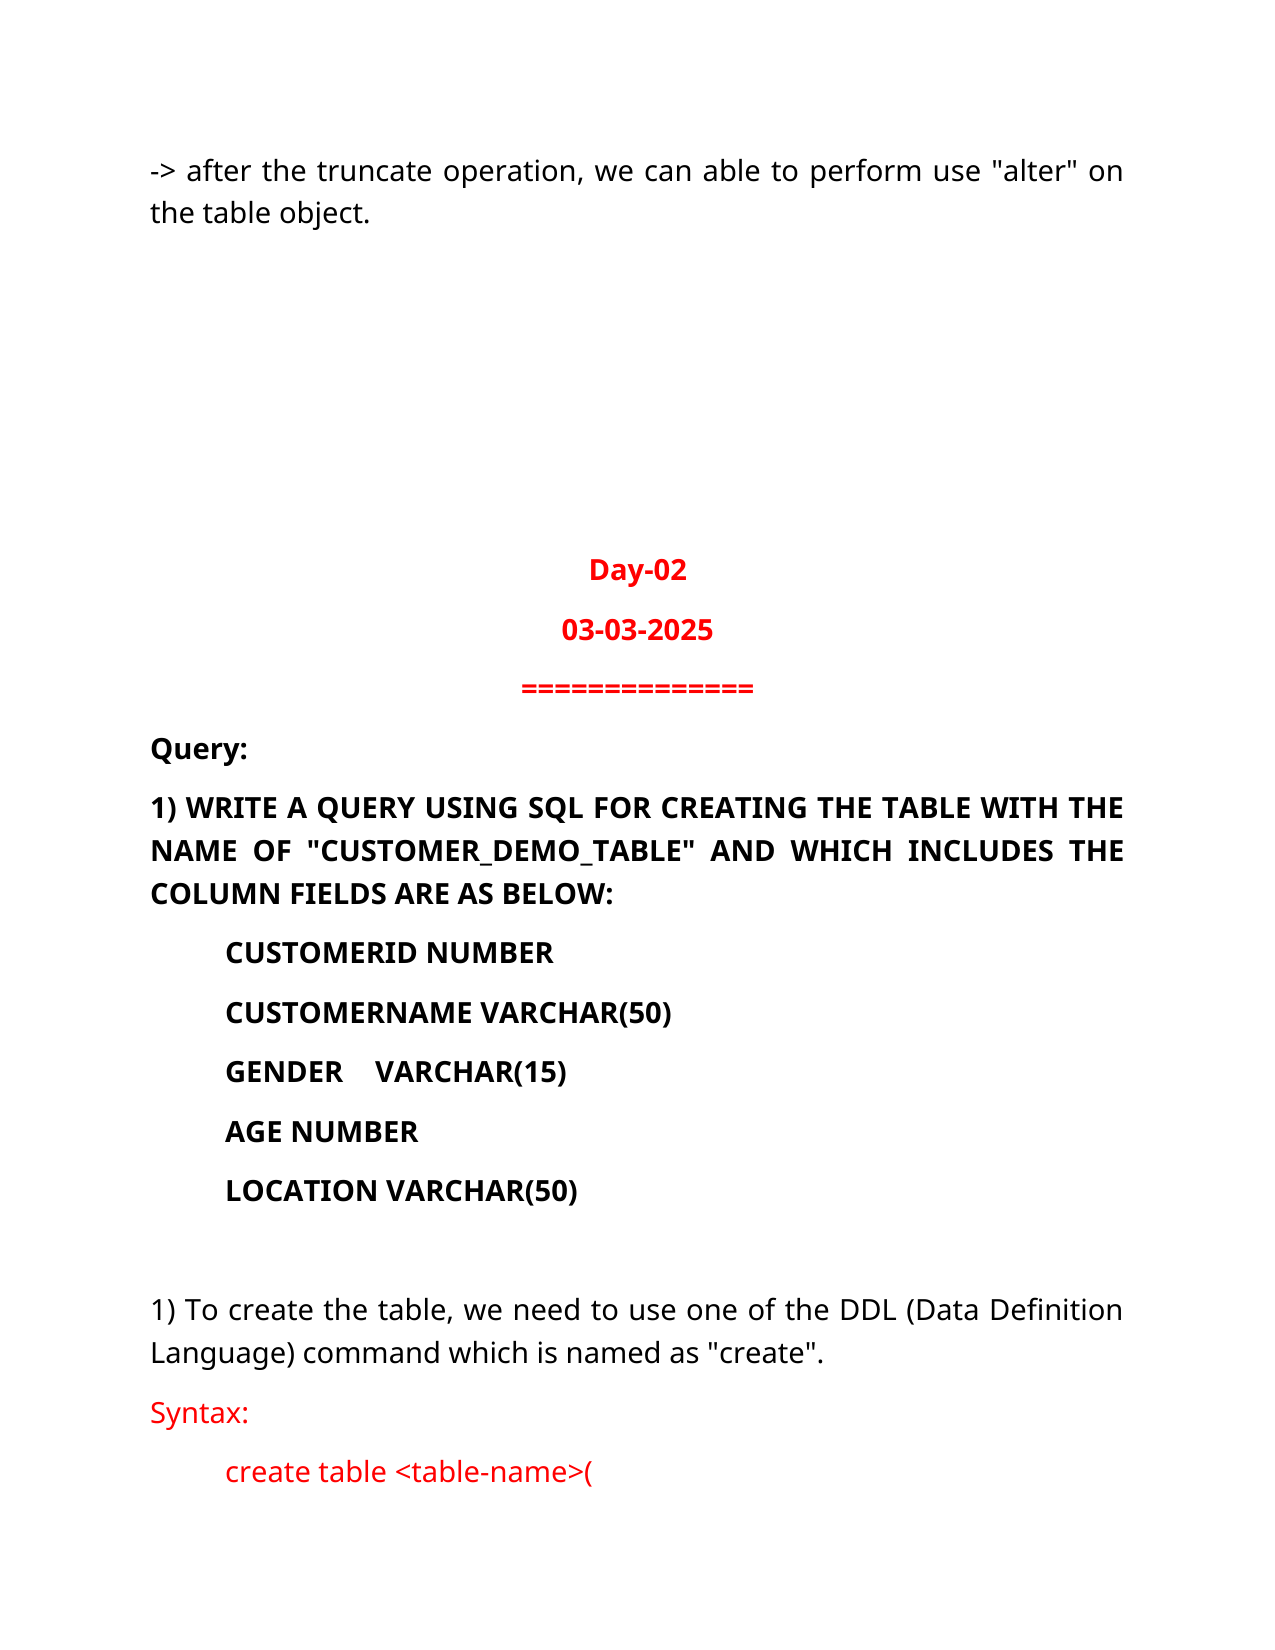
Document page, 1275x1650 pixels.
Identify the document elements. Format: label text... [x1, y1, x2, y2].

text Syntax: [150, 1392, 1125, 1432]
text LOCATION VARCHAR(50) [150, 1171, 1125, 1210]
text AGE NUMBER [150, 1111, 1125, 1151]
text Day-02 [150, 550, 1125, 589]
text create table <table-name>( [150, 1451, 1125, 1491]
text CUSTOMERNAME VARCHAR(50) [150, 992, 1125, 1032]
text -> after the truncate operation, we can able to perform use "alter" on the table object. [150, 150, 1125, 232]
text Query: [150, 728, 1125, 768]
text ============== [150, 669, 1125, 708]
text 1) To create the table, we need to use one of the DDL (Data Definition Language) command which is named as "create". [150, 1289, 1125, 1372]
text GENDER VARCHAR(15) [150, 1052, 1125, 1091]
text 03-03-2025 [150, 609, 1125, 649]
text CUSTOMERID NUMBER [150, 933, 1125, 972]
text 1) WRITE A QUERY USING SQL FOR CREATING THE TABLE WITH THE NAME OF "CUSTOMER_DEMO_TABLE" AND WHICH INCLUDES THE COLUMN FIELDS ARE AS BELOW: [150, 788, 1125, 913]
